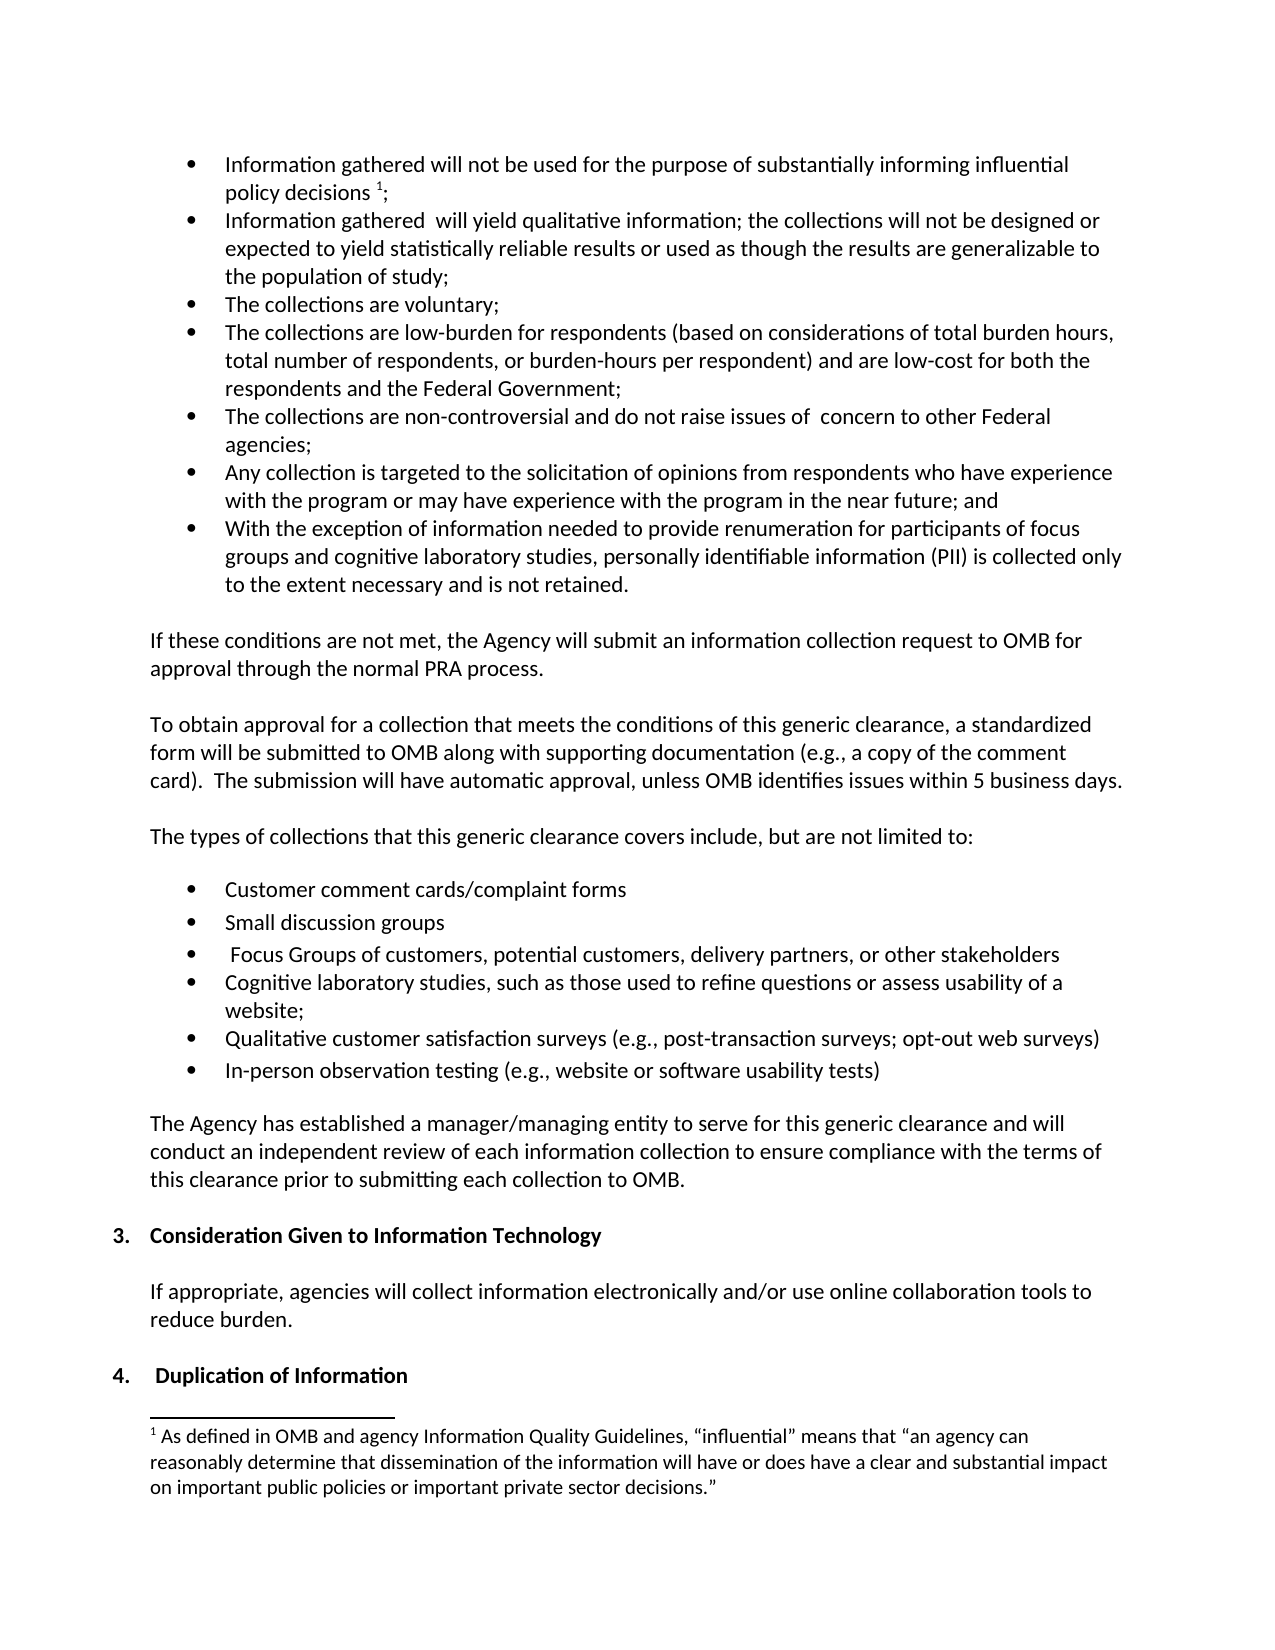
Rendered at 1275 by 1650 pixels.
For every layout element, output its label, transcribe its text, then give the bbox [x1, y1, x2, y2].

list Any collection is targeted to the solicitation of opinions from respondents who have experience with the program or may have experience with the program in the near future; and [187, 458, 1125, 514]
list Information gathered will yield qualitative information; the collections will not be designed or expected to yield statistically reliable results or used as though the results are generalizable to the population of study; [187, 206, 1125, 290]
text The Agency has established a manager/managing entity to serve for this generic clearance and will conduct an independent review of each information collection to ensure compliance with the terms of this clearance prior to submitting each collection to OMB. [150, 1109, 1125, 1193]
list Small discussion groups [187, 908, 1125, 936]
list In-person observation testing (e.g., website or software usability tests) [187, 1056, 1125, 1084]
list The collections are low-burden for respondents (based on considerations of total burden hours, total number of respondents, or burden-hours per respondent) and are low-cost for both the respondents and the Federal Government; [187, 318, 1125, 402]
list Information gathered will not be used for the purpose of substantially informing influential policy decisions ; [187, 150, 1125, 206]
list With the exception of information needed to provide renumeration for participants of focus groups and cognitive laboratory studies, personally identifiable information (PII) is collected only to the extent necessary and is not retained. [187, 514, 1125, 598]
text If appropriate, agencies will collect information electronically and/or use online collaboration tools to reduce burden. [150, 1277, 1125, 1333]
list Focus Groups of customers, potential customers, delivery partners, or other stakeholders [187, 940, 1125, 968]
list Cognitive laboratory studies, such as those used to refine questions or assess usability of a website; [187, 968, 1125, 1024]
list Duplication of Information [112, 1361, 1125, 1389]
list The collections are non-controversial and do not raise issues of concern to other Federal agencies; [187, 402, 1125, 458]
list Consideration Given to Information Technology [112, 1221, 1125, 1249]
list The collections are voluntary; [187, 290, 1125, 318]
text If these conditions are not met, the Agency will submit an information collection request to OMB for approval through the normal PRA process. [150, 626, 1125, 682]
text The types of collections that this generic clearance covers include, but are not limited to: [150, 822, 1125, 851]
text To obtain approval for a collection that meets the conditions of this generic clearance, a standardized form will be submitted to OMB along with supporting documentation (e.g., a copy of the comment card). The submission will have automatic approval, unless OMB identifies issues within 5 business days. [150, 710, 1125, 794]
list Customer comment cards/complaint forms [187, 876, 1125, 903]
list Qualitative customer satisfaction surveys (e.g., post-transaction surveys; opt-out web surveys) [187, 1024, 1125, 1052]
